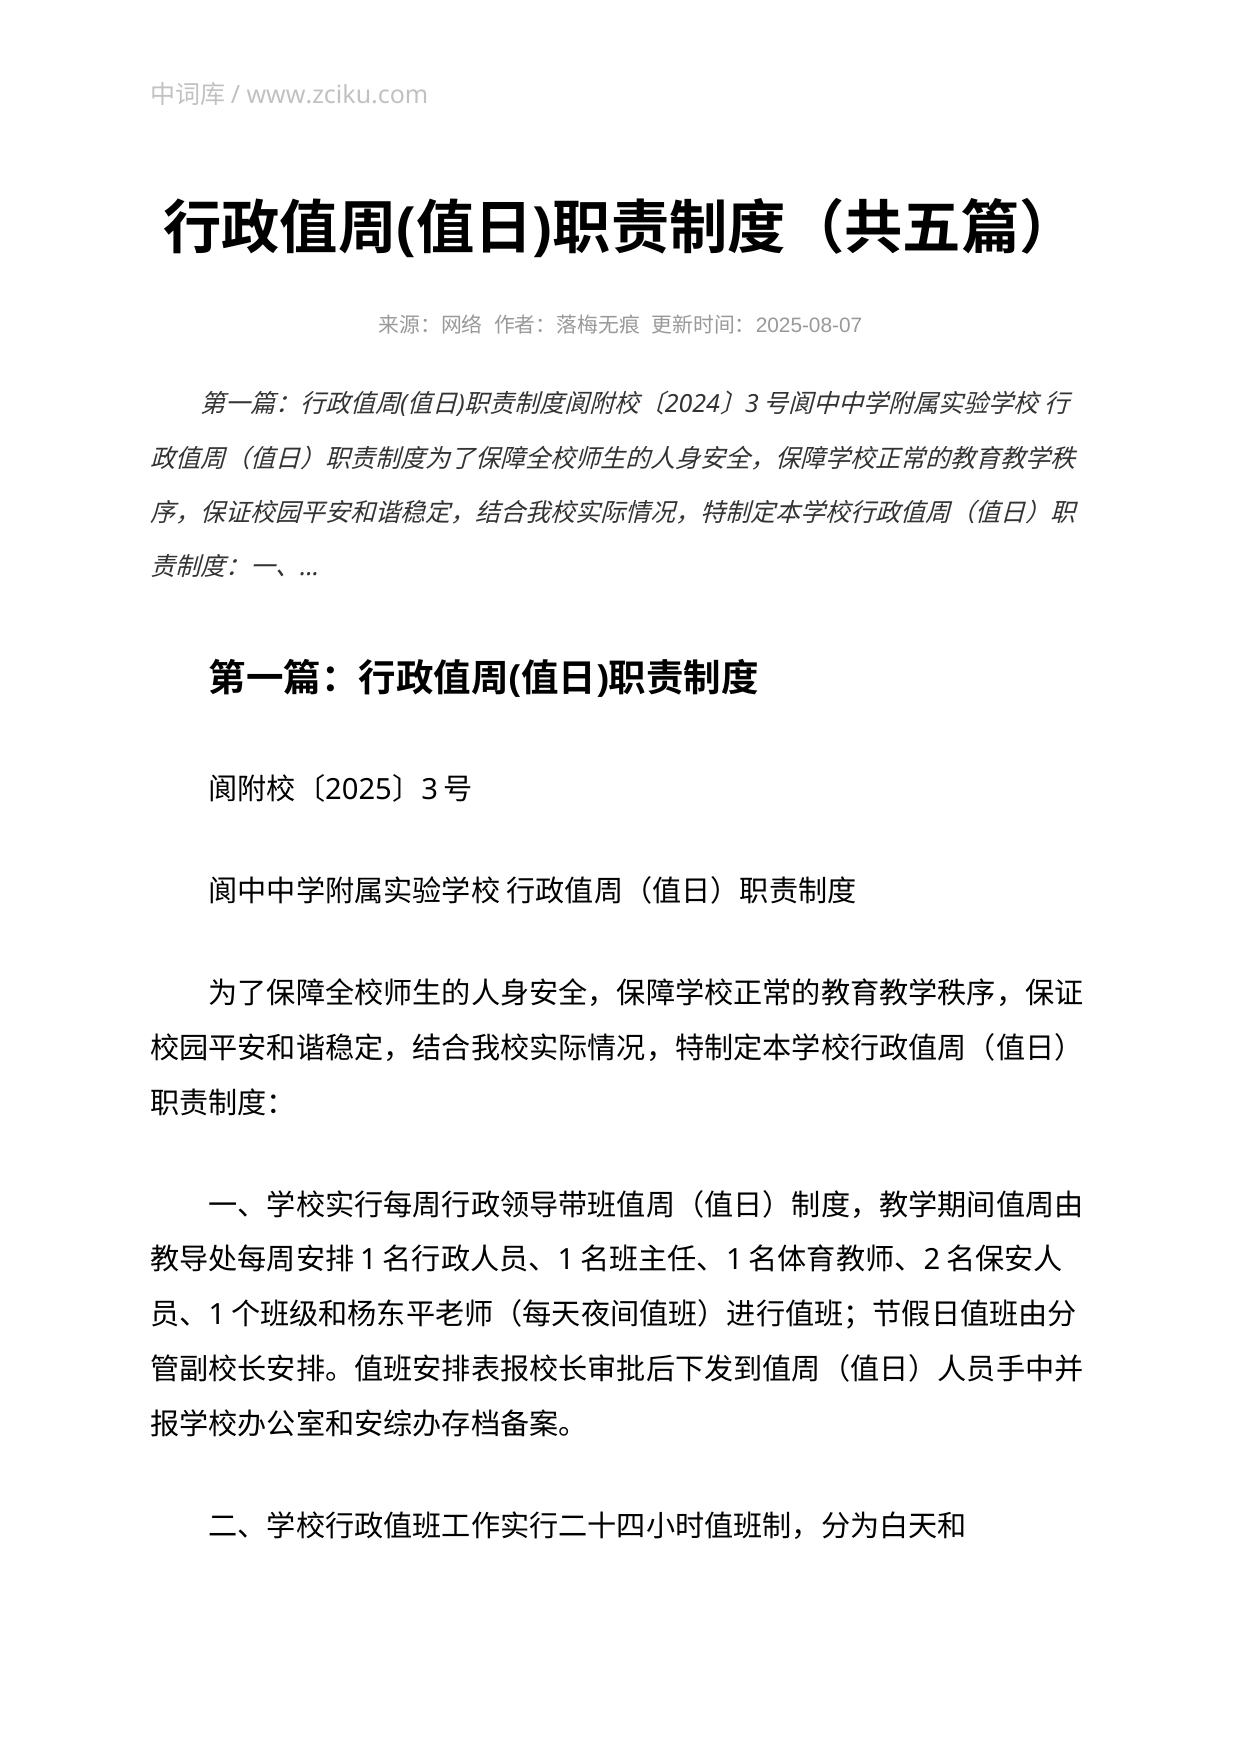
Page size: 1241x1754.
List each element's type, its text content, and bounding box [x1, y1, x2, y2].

text 第一篇：行政值周(值日)职责制度阆附校〔2024〕3号阆中中学附属实验学校 行政值周（值日）职责制度为了保障全校师生的人身安全，保障学校正常的教育教学秩序，保证校园平安和谐稳定，结合我校实际情况，特制定本学校行政值周（值日）职责制度：一、... [150, 384, 1090, 583]
text 阆中中学附属实验学校 行政值周（值日）职责制度 [150, 868, 1090, 910]
text 为了保障全校师生的人身安全，保障学校正常的教育教学秩序，保证校园平安和谐稳定，结合我校实际情况，特制定本学校行政值周（值日）职责制度： [150, 969, 1090, 1122]
text 阆附校〔2025〕3号 [150, 766, 1090, 808]
text 一、学校实行每周行政领导带班值周（值日）制度，教学期间值周由教导处每周安排1名行政人员、1名班主任、1名体育教师、2名保安人员、1个班级和杨东平老师（每天夜间值班）进行值班；节假日值班由分管副校长安排。值班安排表报校长审批后下发到值周（值日）人员手中并报学校办公室和安综办存档备案。 [150, 1181, 1090, 1443]
subtitle 行政值周(值日)职责制度（共五篇） [150, 181, 1090, 266]
text 二、学校行政值班工作实行二十四小时值班制，分为白天和 [150, 1503, 1090, 1545]
text 来源：网络 作者：落梅无痕 更新时间：2025-08-07 [150, 313, 1090, 337]
text 第一篇：行政值周(值日)职责制度 [150, 648, 1090, 703]
